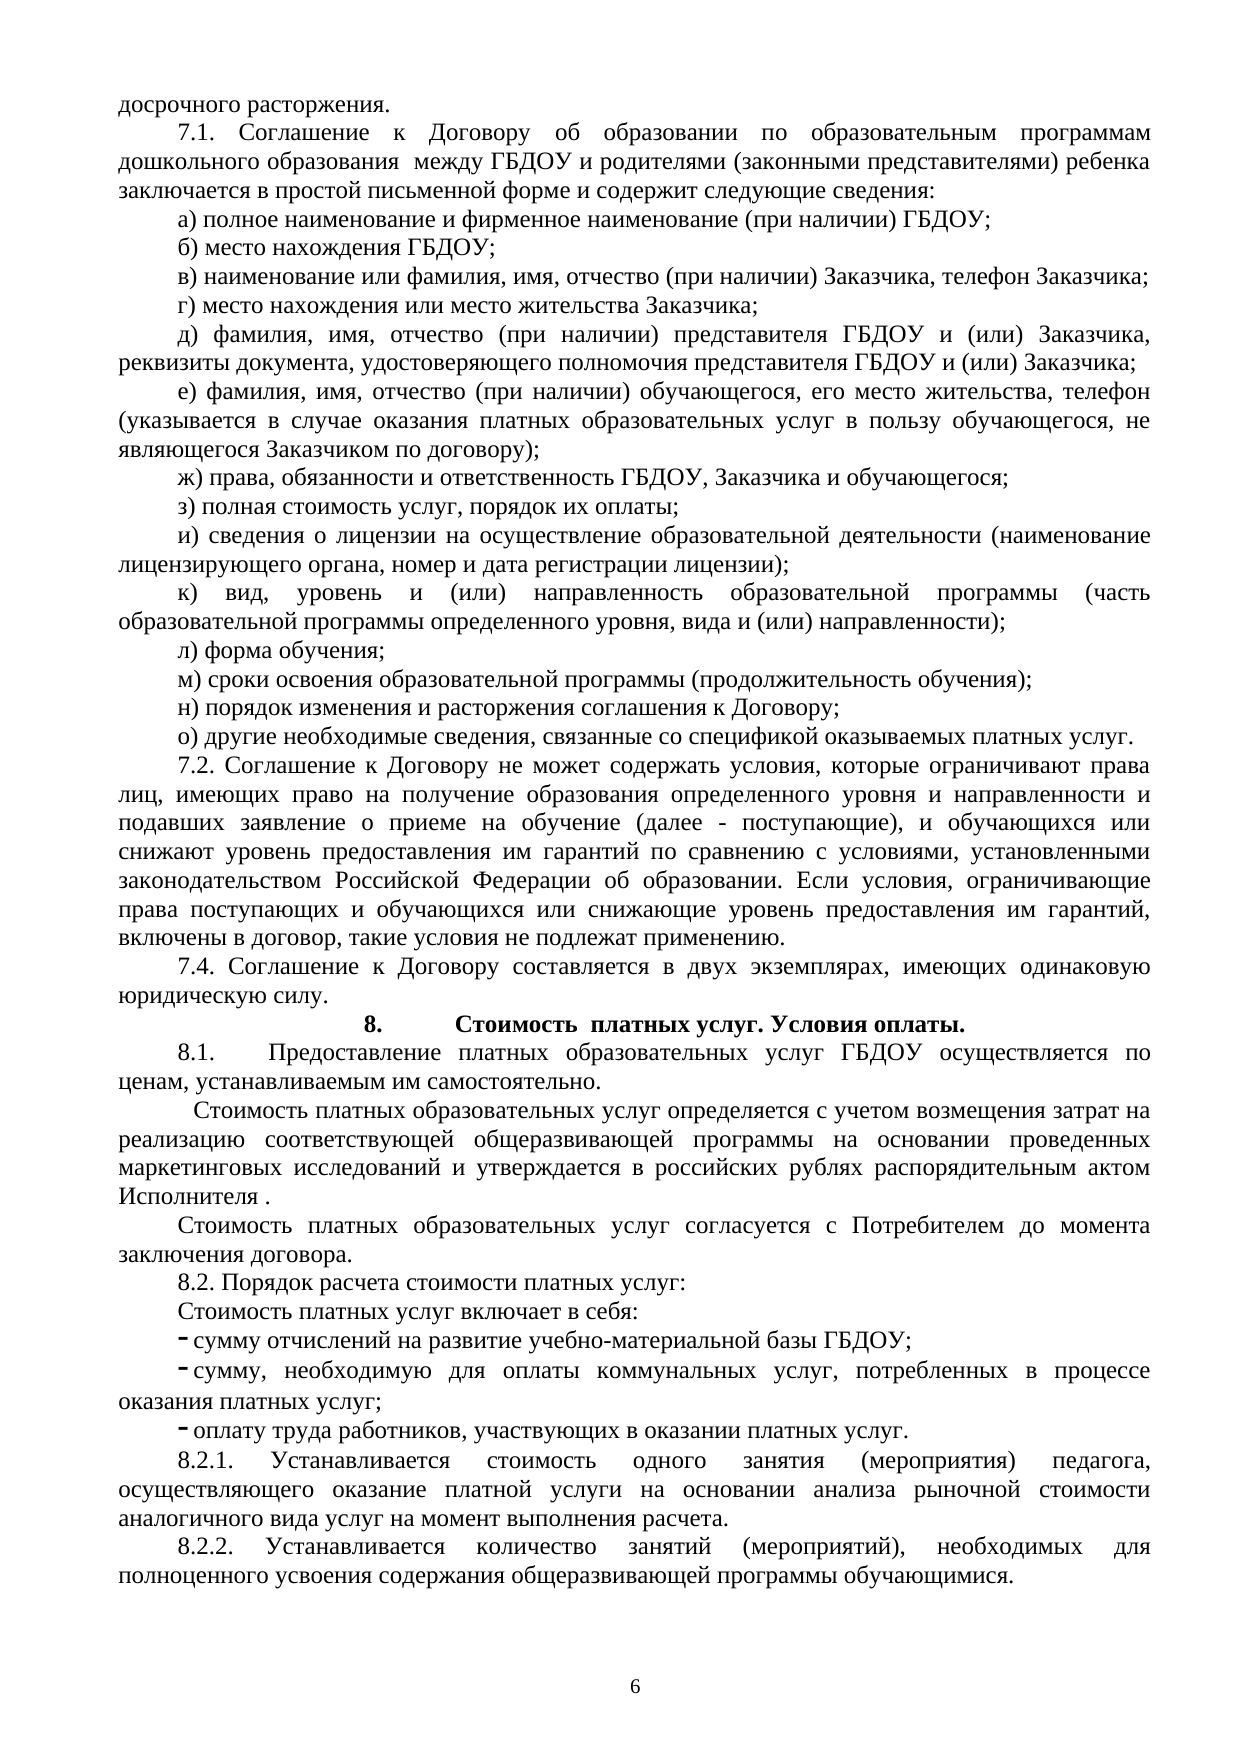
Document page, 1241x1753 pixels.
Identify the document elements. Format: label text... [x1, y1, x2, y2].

text е) фамилия, имя, отчество (при наличии) обучающегося, его место жительства, телефон (указывается в случае оказания платных образовательных услуг в пользу обучающегося, не являющегося Заказчиком по договору); [118, 376, 1152, 462]
text и) сведения о лицензии на осуществление образовательной деятельности (наименование лицензирующего органа, номер и дата регистрации лицензии); [118, 520, 1152, 577]
text Стоимость платных услуг включает в себя: [118, 1296, 1152, 1325]
text 7.2. Соглашение к Договору не может содержать условия, которые ограничивают права лиц, имеющих право на получение образования определенного уровня и направленности и подавших заявление о приеме на обучение (далее - поступающие), и обучающихся или снижают уровень предоставления им гарантий по сравнению с условиями, установленными законодательством Российской Федерации об образовании. Если условия, ограничивающие права поступающих и обучающихся или снижающие уровень предоставления им гарантий, включены в договор, такие условия не подлежат применению. [118, 750, 1152, 951]
text м) сроки освоения образовательной программы (продолжительность обучения); [118, 664, 1152, 692]
list Стоимость платных услуг. Условия оплаты. [118, 1009, 1152, 1037]
text 8.2. Порядок расчета стоимости платных услуг: [118, 1267, 1152, 1296]
text н) порядок изменения и расторжения соглашения к Договору; [118, 692, 1152, 721]
list сумму, необходимую для оплаты коммунальных услуг, потребленных в процессе оказания платных услуг; [118, 1355, 1152, 1415]
text Стоимость платных образовательных услуг определяется с учетом возмещения затрат на реализацию соответствующей общеразвивающей программы на основании проведенных маркетинговых исследований и утверждается в российских рублях распорядительным актом Исполнителя . [118, 1095, 1152, 1210]
text а) полное наименование и фирменное наименование (при наличии) ГБДОУ; [118, 204, 1152, 232]
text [118, 89, 1152, 117]
text 7.4. Соглашение к Договору составляется в двух экземплярах, имеющих одинаковую юридическую силу. [118, 951, 1152, 1009]
text г) место нахождения или место жительства Заказчика; [118, 290, 1152, 319]
text Стоимость платных образовательных услуг согласуется с Потребителем до момента заключения договора. [118, 1210, 1152, 1267]
list оплату труда работников, участвующих в оказании платных услуг. [118, 1415, 1152, 1445]
text д) фамилия, имя, отчество (при наличии) представителя ГБДОУ и (или) Заказчика, реквизиты документа, удостоверяющего полномочия представителя ГБДОУ и (или) Заказчика; [118, 319, 1152, 376]
text б) место нахождения ГБДОУ; [118, 232, 1152, 261]
text 7.1. Соглашение к Договору об образовании по образовательным программам дошкольного образования между ГБДОУ и родителями (законными представителями) ребенка заключается в простой письменной форме и содержит следующие сведения: [118, 117, 1152, 204]
list Предоставление платных образовательных услуг ГБДОУ осуществляется по ценам, устанавливаемым им самостоятельно. [118, 1037, 1152, 1095]
text к) вид, уровень и (или) направленность образовательной программы (часть образовательной программы определенного уровня, вида и (или) направленности); [118, 577, 1152, 635]
text о) другие необходимые сведения, связанные со спецификой оказываемых платных услуг. [118, 721, 1152, 750]
text л) форма обучения; [118, 635, 1152, 664]
text 8.2.1. Устанавливается стоимость одного занятия (мероприятия) педагога, осуществляющего оказание платной услуги на основании анализа рыночной стоимости аналогичного вида услуг на момент выполнения расчета. [118, 1445, 1152, 1531]
text ж) права, обязанности и ответственность ГБДОУ, Заказчика и обучающегося; [118, 462, 1152, 491]
text 8.2.2. Устанавливается количество занятий (мероприятий), необходимых для полноценного усвоения содержания общеразвивающей программы обучающимися. [118, 1531, 1152, 1589]
text з) полная стоимость услуг, порядок их оплаты; [118, 491, 1152, 520]
text в) наименование или фамилия, имя, отчество (при наличии) Заказчика, телефон Заказчика; [118, 261, 1152, 290]
list сумму отчислений на развитие учебно-материальной базы ГБДОУ; [118, 1325, 1152, 1355]
